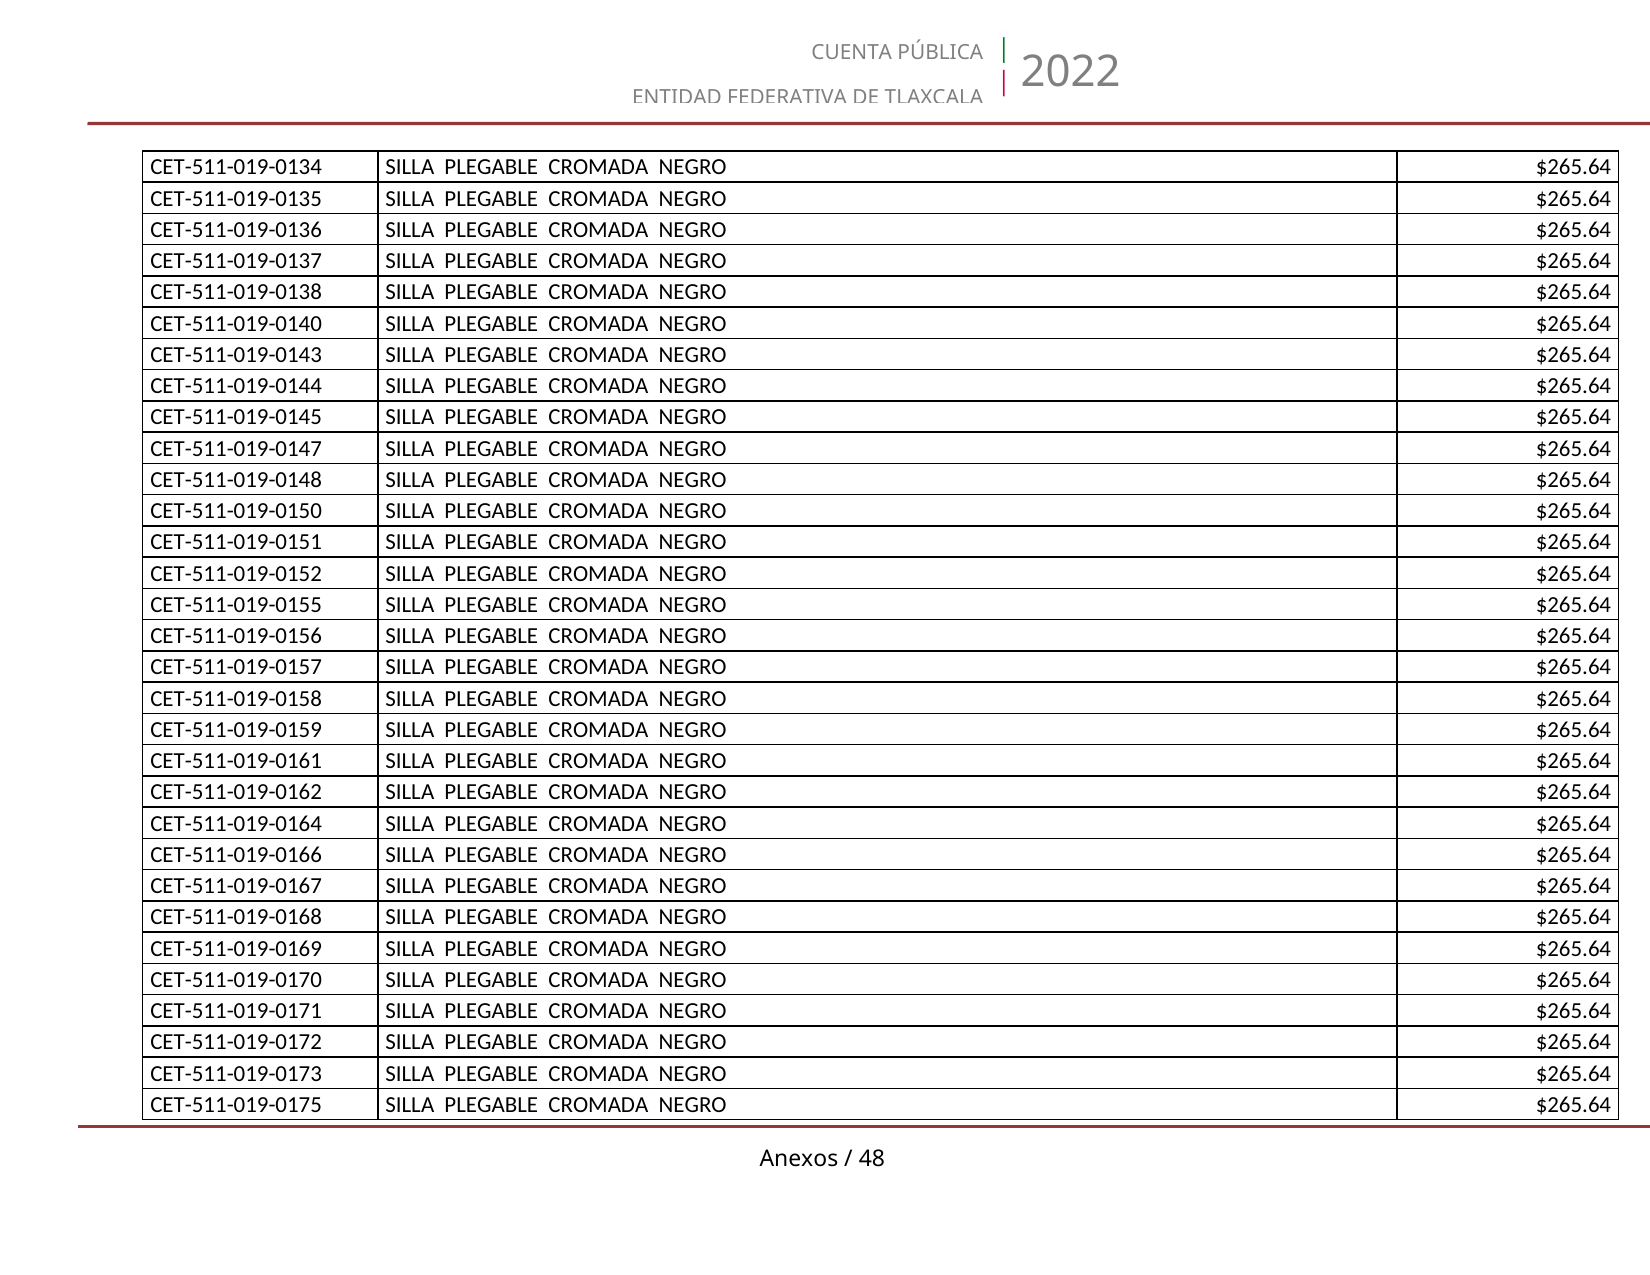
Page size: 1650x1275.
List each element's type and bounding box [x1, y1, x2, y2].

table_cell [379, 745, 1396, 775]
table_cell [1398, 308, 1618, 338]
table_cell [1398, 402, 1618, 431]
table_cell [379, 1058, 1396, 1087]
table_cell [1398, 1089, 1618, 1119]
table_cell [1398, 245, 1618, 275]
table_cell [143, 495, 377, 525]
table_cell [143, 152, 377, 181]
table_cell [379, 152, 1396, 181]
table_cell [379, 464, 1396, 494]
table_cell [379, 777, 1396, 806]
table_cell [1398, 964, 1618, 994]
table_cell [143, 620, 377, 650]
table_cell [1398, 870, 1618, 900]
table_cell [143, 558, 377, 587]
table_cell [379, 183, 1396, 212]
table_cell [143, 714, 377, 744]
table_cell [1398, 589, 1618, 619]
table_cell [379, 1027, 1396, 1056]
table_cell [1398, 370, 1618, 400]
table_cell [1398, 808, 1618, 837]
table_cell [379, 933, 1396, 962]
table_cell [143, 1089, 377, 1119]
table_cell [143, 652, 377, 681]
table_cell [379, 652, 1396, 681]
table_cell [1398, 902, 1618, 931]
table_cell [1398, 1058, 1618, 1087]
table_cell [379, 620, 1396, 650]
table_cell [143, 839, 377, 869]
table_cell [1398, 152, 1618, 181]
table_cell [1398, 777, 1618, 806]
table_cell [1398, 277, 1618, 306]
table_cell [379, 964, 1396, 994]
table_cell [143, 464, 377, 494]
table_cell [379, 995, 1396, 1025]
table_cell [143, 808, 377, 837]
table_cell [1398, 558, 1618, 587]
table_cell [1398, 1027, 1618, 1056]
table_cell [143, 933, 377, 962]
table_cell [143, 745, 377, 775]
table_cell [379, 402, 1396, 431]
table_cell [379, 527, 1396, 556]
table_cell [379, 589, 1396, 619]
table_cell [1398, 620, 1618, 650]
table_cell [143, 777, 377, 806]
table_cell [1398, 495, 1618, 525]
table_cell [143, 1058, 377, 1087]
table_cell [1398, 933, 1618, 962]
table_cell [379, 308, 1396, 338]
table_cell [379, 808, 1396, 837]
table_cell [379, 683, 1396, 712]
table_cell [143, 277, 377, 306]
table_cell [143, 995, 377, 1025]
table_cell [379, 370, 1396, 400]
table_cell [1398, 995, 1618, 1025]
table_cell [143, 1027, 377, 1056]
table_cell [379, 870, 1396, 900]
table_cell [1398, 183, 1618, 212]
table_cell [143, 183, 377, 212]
picture [998, 28, 1014, 99]
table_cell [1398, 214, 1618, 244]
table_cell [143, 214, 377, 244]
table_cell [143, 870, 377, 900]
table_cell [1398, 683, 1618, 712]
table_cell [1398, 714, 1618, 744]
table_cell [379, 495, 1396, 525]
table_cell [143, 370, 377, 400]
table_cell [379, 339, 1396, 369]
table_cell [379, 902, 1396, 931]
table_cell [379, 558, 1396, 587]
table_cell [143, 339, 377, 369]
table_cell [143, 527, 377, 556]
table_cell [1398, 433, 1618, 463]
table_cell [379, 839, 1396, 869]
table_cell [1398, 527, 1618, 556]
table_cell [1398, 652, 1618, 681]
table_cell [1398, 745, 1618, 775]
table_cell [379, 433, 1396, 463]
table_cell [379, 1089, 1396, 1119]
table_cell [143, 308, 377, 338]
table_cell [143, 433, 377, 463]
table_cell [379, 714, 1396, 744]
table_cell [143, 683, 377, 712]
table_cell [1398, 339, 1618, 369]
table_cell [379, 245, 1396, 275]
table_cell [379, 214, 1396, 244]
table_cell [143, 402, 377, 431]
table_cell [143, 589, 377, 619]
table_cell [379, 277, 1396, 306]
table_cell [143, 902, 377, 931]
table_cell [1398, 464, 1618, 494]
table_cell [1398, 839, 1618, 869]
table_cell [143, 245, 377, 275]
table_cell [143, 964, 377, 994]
